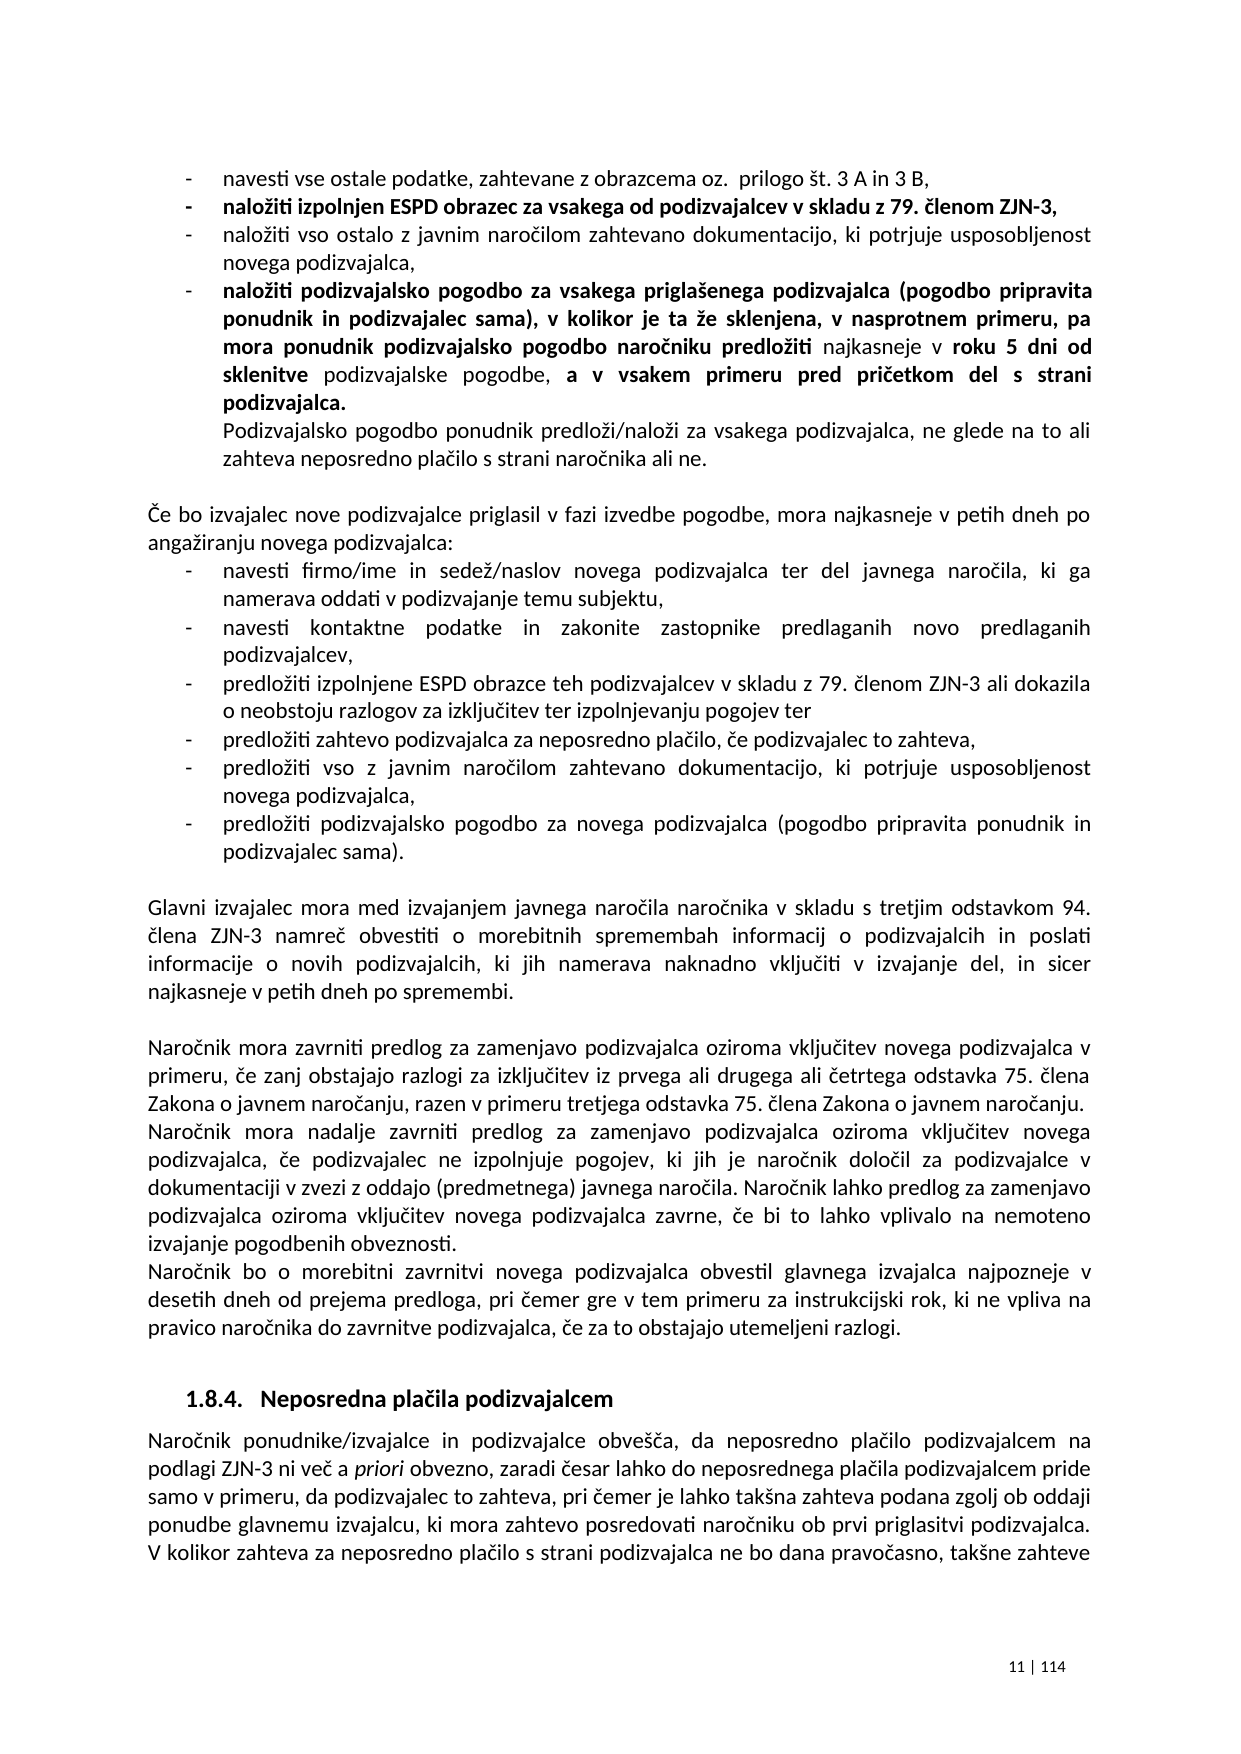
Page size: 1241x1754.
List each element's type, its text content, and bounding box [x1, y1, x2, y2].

list naložiti izpolnjen ESPD obrazec za vsakega od podizvajalcev v skladu z 79. členom ZJN-3, [185, 192, 1093, 220]
list predložiti zahtevo podizvajalca za neposredno plačilo, če podizvajalec to zahteva, [185, 725, 1093, 753]
text Podizvajalsko pogodbo ponudnik predloži/naloži za vsakega podizvajalca, ne glede na to ali zahteva neposredno plačilo s strani naročnika ali ne. [223, 416, 1093, 472]
list navesti kontaktne podatke in zakonite zastopnike predlaganih novo predlaganih podizvajalcev, [185, 613, 1093, 669]
list naložiti podizvajalsko pogodbo za vsakega priglašenega podizvajalca (pogodbo pripravita ponudnik in podizvajalec sama), v kolikor je ta že sklenjena, v nasprotnem primeru, pa mora ponudnik podizvajalsko pogodbo naročniku predložiti najkasneje v roku 5 dni od sklenitve podizvajalske pogodbe, a v vsakem primeru pred pričetkom del s strani podizvajalca. [185, 276, 1093, 416]
subtitle Neposredna plačila podizvajalcem [185, 1383, 1093, 1413]
text Naročnik bo o morebitni zavrnitvi novega podizvajalca obvestil glavnega izvajalca najpozneje v desetih dneh od prejema predloga, pri čemer gre v tem primeru za instrukcijski rok, ki ne vpliva na pravico naročnika do zavrnitve podizvajalca, če za to obstajajo utemeljeni razlogi. [148, 1257, 1093, 1341]
text Naročnik mora nadalje zavrniti predlog za zamenjavo podizvajalca oziroma vključitev novega podizvajalca, če podizvajalec ne izpolnjuje pogojev, ki jih je naročnik določil za podizvajalce v dokumentaciji v zvezi z oddajo (predmetnega) javnega naročila. Naročnik lahko predlog za zamenjavo podizvajalca oziroma vključitev novega podizvajalca zavrne, če bi to lahko vplivalo na nemoteno izvajanje pogodbenih obveznosti. [148, 1117, 1093, 1257]
text Naročnik mora zavrniti predlog za zamenjavo podizvajalca oziroma vključitev novega podizvajalca v primeru, če zanj obstajajo razlogi za izključitev iz prvega ali drugega ali četrtega odstavka 75. člena Zakona o javnem naročanju, razen v primeru tretjega odstavka 75. člena Zakona o javnem naročanju. [148, 1033, 1093, 1117]
text Če bo izvajalec nove podizvajalce priglasil v fazi izvedbe pogodbe, mora najkasneje v petih dneh po angažiranju novega podizvajalca: [148, 501, 1093, 557]
text Glavni izvajalec mora med izvajanjem javnega naročila naročnika v skladu s tretjim odstavkom 94. člena ZJN-3 namreč obvestiti o morebitnih spremembah informacij o podizvajalcih in poslati informacije o novih podizvajalcih, ki jih namerava naknadno vključiti v izvajanje del, in sicer najkasneje v petih dneh po spremembi. [148, 893, 1093, 1005]
list predložiti vso z javnim naročilom zahtevano dokumentacijo, ki potrjuje usposobljenost novega podizvajalca, [185, 753, 1093, 809]
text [148, 1426, 1093, 1566]
list naložiti vso ostalo z javnim naročilom zahtevano dokumentacijo, ki potrjuje usposobljenost novega podizvajalca, [185, 220, 1093, 276]
list predložiti podizvajalsko pogodbo za novega podizvajalca (pogodbo pripravita ponudnik in podizvajalec sama). [185, 809, 1093, 865]
list navesti firmo/ime in sedež/naslov novega podizvajalca ter del javnega naročila, ki ga namerava oddati v podizvajanje temu subjektu, [185, 557, 1093, 613]
list navesti vse ostale podatke, zahtevane z obrazcema oz. prilogo št. 3 A in 3 B, [185, 164, 1093, 192]
list predložiti izpolnjene ESPD obrazce teh podizvajalcev v skladu z 79. členom ZJN-3 ali dokazila o neobstoju razlogov za izključitev ter izpolnjevanju pogojev ter [185, 669, 1093, 725]
